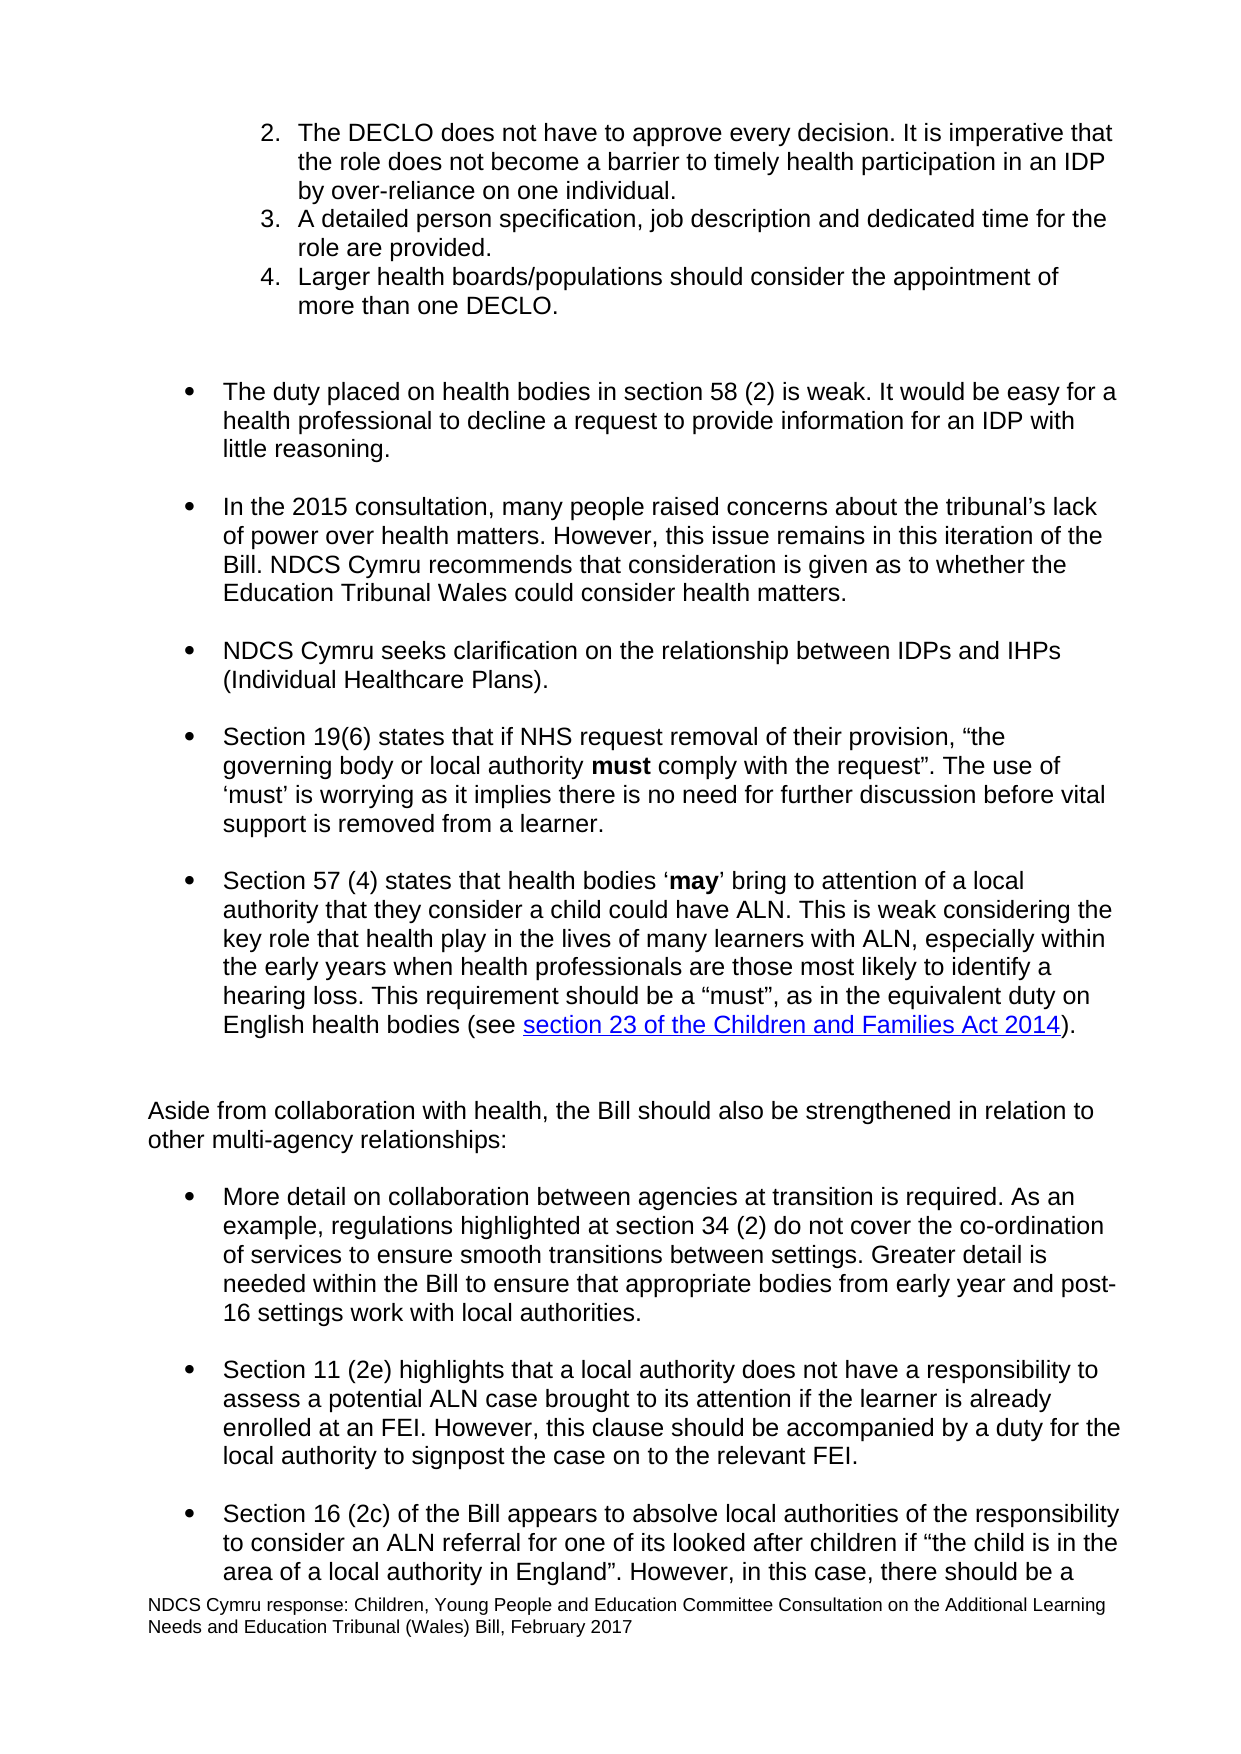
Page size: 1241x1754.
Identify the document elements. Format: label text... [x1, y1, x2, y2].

list Larger health boards/populations should consider the appointment of more than one DECLO. [260, 262, 1122, 319]
list In the 2015 consultation, many people raised concerns about the tribunal’s lack of power over health matters. However, this issue remains in this iteration of the Bill. NDCS Cymru recommends that consideration is given as to whether the Education Tribunal Wales could consider health matters. [185, 492, 1122, 607]
list Section 11 (2e) highlights that a local authority does not have a responsibility to assess a potential ALN case brought to its attention if the learner is already enrolled at an FEI. However, this clause should be accompanied by a duty for the local authority to signpost the case on to the relevant FEI. [185, 1355, 1122, 1470]
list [185, 1499, 1122, 1585]
list Section 57 (4) states that health bodies ‘may’ bring to attention of a local authority that they consider a child could have ALN. This is weak considering the key role that health play in the lives of many learners with ALN, especially within the early years when health professionals are those most likely to identify a hearing loss. This requirement should be a “must”, as in the equivalent duty on English health bodies (see section 23 of the Children and Families Act 2014). [185, 866, 1122, 1039]
list A detailed person specification, job description and dedicated time for the role are provided. [260, 204, 1122, 262]
list More detail on collaboration between agencies at transition is required. As an example, regulations highlighted at section 34 (2) do not cover the co-ordination of services to ensure smooth transitions between settings. Greater detail is needed within the Bill to ensure that appropriate bodies from early year and post-16 settings work with local authorities. [185, 1182, 1122, 1326]
list The DECLO does not have to approve every decision. It is imperative that the role does not become a barrier to timely health participation in an IDP by over-reliance on one individual. [260, 118, 1122, 204]
list The duty placed on health bodies in section 58 (2) is weak. It would be easy for a health professional to decline a request to provide information for an IDP with little reasoning. [185, 377, 1122, 463]
list NDCS Cymru seeks clarification on the relationship between IDPs and IHPs (Individual Healthcare Plans). [185, 636, 1122, 693]
text Aside from collaboration with health, the Bill should also be strengthened in relation to other multi-agency relationships: [148, 1096, 1122, 1154]
list Section 19(6) states that if NHS request removal of their provision, “the governing body or local authority must comply with the request”. The use of ‘must’ is worrying as it implies there is no need for further discussion before vital support is removed from a learner. [185, 722, 1122, 837]
